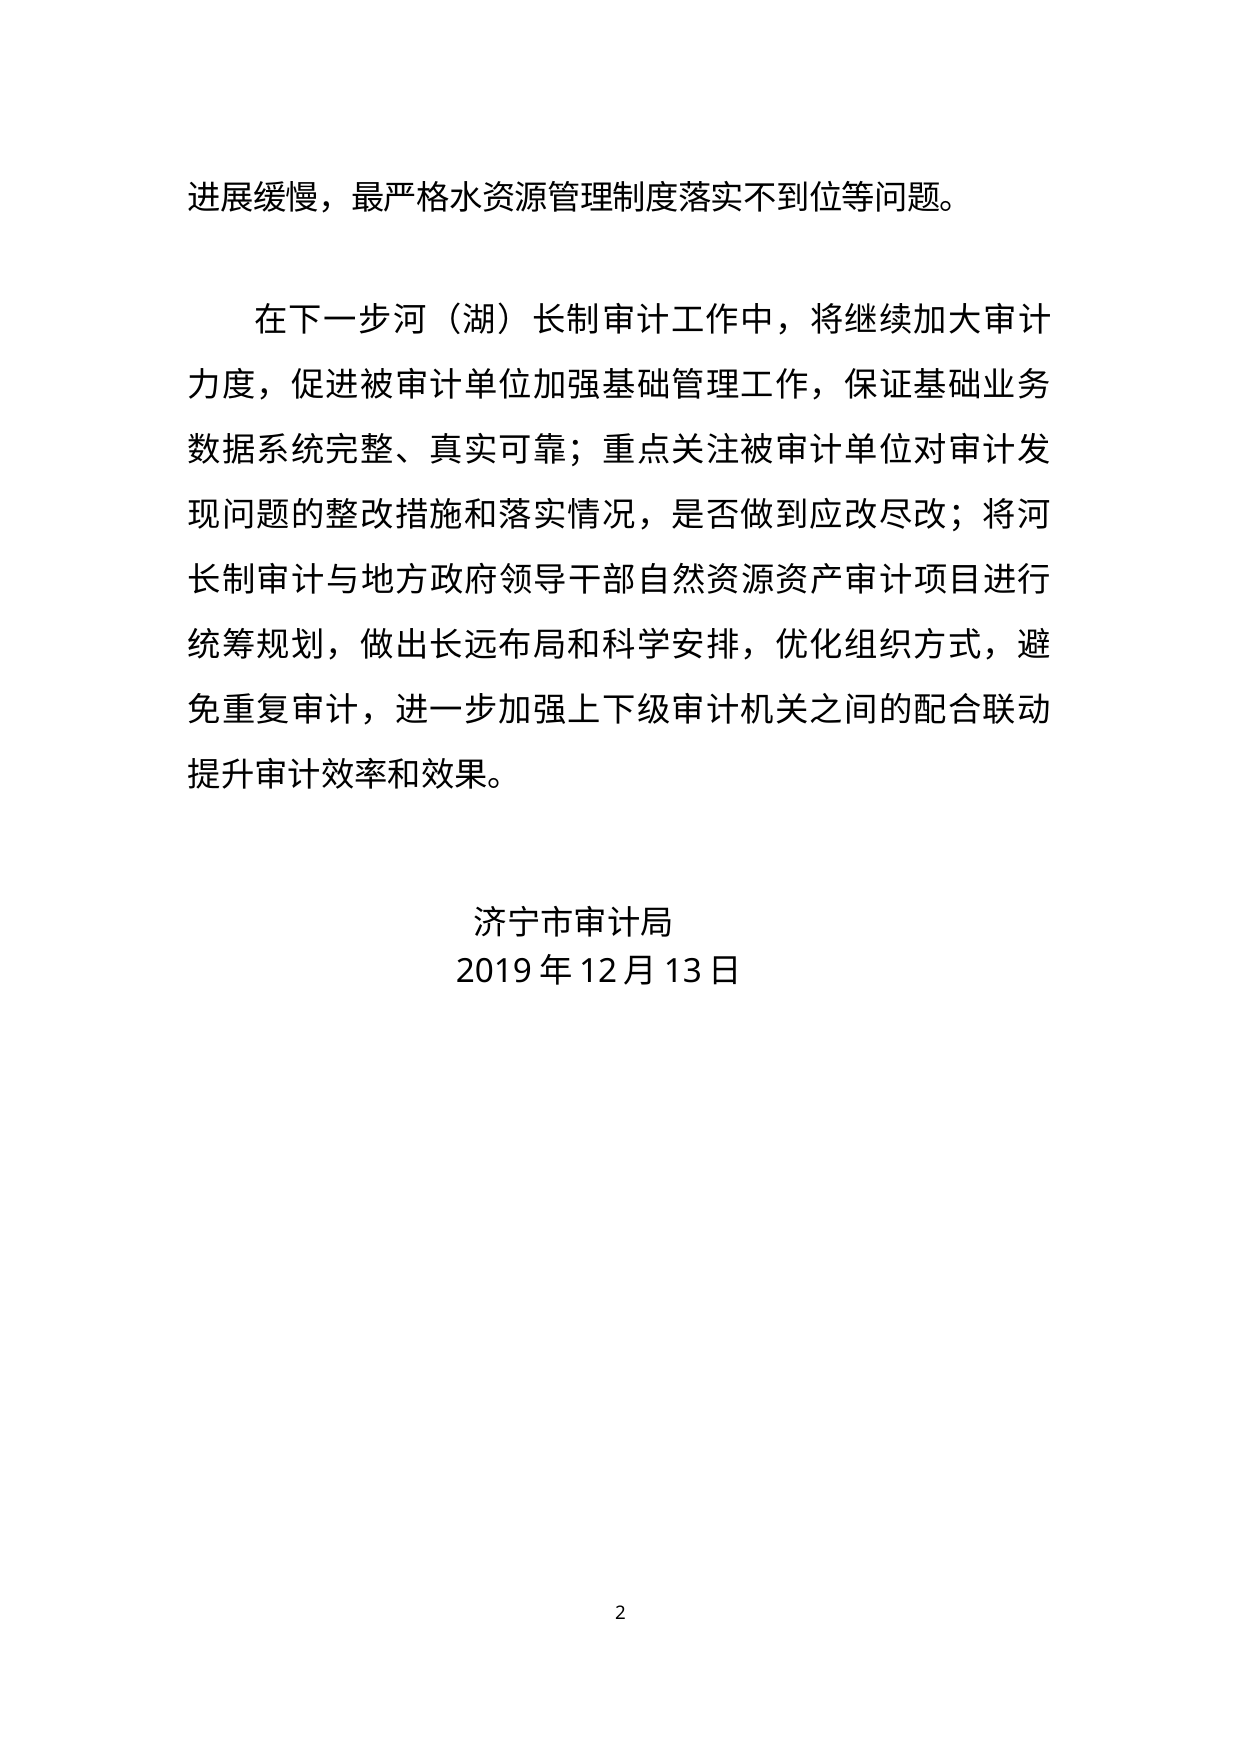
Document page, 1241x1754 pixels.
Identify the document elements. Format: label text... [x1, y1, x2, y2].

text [187, 160, 1053, 222]
text 2019年12月13日 [187, 944, 1053, 992]
text 在下一步河（湖）长制审计工作中，将继续加大审计力度，促进被审计单位加强基础管理工作，保证基础业务数据系统完整、真实可靠；重点关注被审计单位对审计发现问题的整改措施和落实情况，是否做到应改尽改；将河长制审计与地方政府领导干部自然资源资产审计项目进行统筹规划，做出长远布局和科学安排，优化组织方式，避免重复审计，进一步加强上下级审计机关之间的配合联动，提升审计效率和效果。 [187, 285, 1053, 805]
text 济宁市审计局 [187, 896, 1053, 944]
